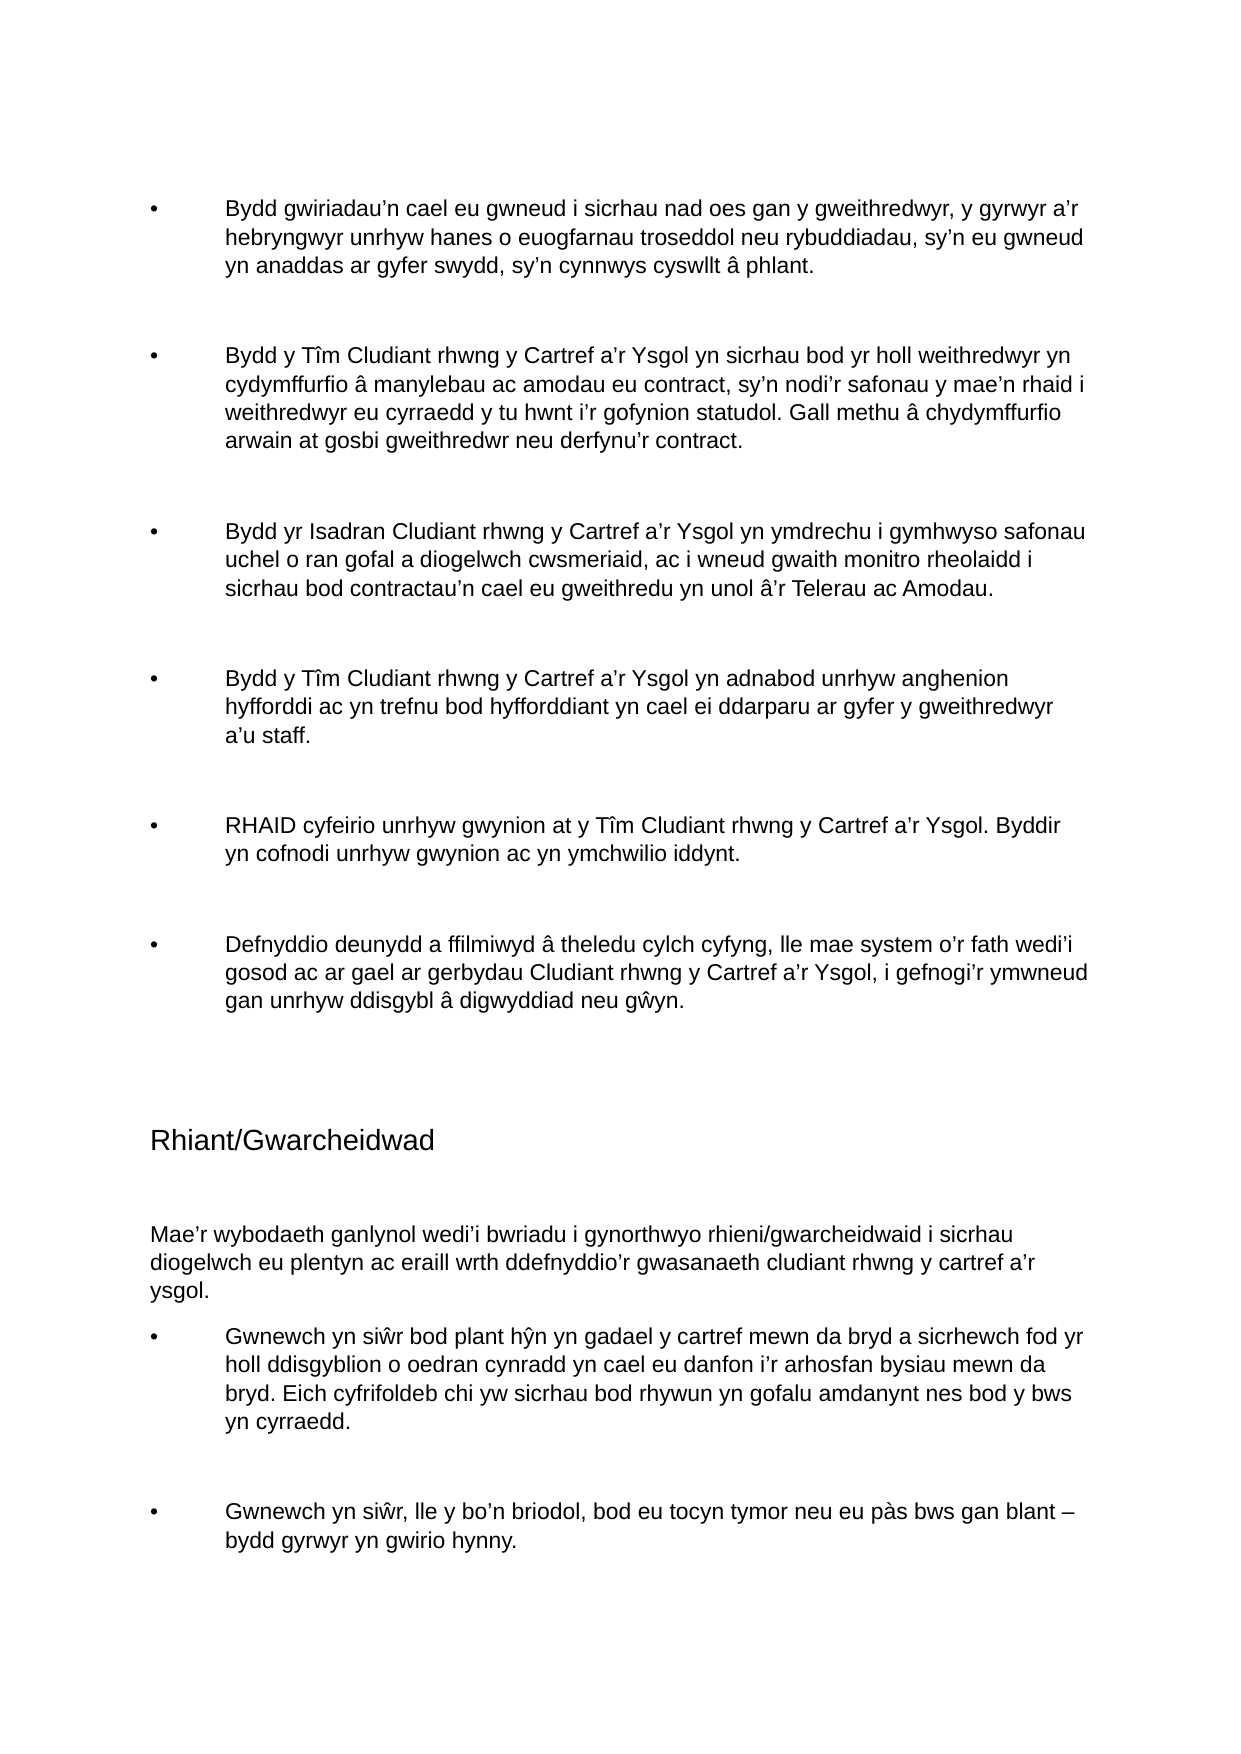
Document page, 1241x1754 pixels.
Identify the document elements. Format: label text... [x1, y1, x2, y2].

text • RHAID cyfeirio unrhyw gwynion at y Tîm Cludiant rhwng y Cartref a’r Ysgol. Byddir yn cofnodi unrhyw gwynion ac yn ymchwilio iddynt. [150, 812, 1090, 867]
text • Gwnewch yn siŵr, lle y bo’n briodol, bod eu tocyn tymor neu eu pàs bws gan blant – bydd gyrwyr yn gwirio hynny. [150, 1498, 1090, 1553]
text • Bydd y Tîm Cludiant rhwng y Cartref a’r Ysgol yn adnabod unrhyw anghenion hyfforddi ac yn trefnu bod hyfforddiant yn cael ei ddarparu ar gyfer y gweithredwyr a’u staff. [150, 665, 1090, 748]
text • Defnyddio deunydd a ffilmiwyd â theledu cylch cyfyng, lle mae system o’r fath wedi’i gosod ac ar gael ar gerbydau Cludiant rhwng y Cartref a’r Ysgol, i gefnogi’r ymwneud gan unrhyw ddisgybl â digwyddiad neu gŵyn. [150, 931, 1090, 1014]
text Mae’r wybodaeth ganlynol wedi’i bwriadu i gynorthwyo rhieni/gwarcheidwaid i sicrhau diogelwch eu plentyn ac eraill wrth ddefnyddio’r gwasanaeth cludiant rhwng y cartref a’r ysgol. [150, 1221, 1090, 1304]
text • Bydd gwiriadau’n cael eu gwneud i sicrhau nad oes gan y gweithredwyr, y gyrwyr a’r hebryngwyr unrhyw hanes o euogfarnau troseddol neu rybuddiadau, sy’n eu gwneud yn anaddas ar gyfer swydd, sy’n cynnwys cyswllt â phlant. [150, 195, 1090, 278]
text • Bydd y Tîm Cludiant rhwng y Cartref a’r Ysgol yn sicrhau bod yr holl weithredwyr yn cydymffurfio â manylebau ac amodau eu contract, sy’n nodi’r safonau y mae’n rhaid i weithredwyr eu cyrraedd y tu hwnt i’r gofynion statudol. Gall methu â chydymffurfio arwain at gosbi gweithredwr neu derfynu’r contract. [150, 342, 1090, 454]
text • Gwnewch yn siŵr bod plant hŷn yn gadael y cartref mewn da bryd a sicrhewch fod yr holl ddisgyblion o oedran cynradd yn cael eu danfon i’r arhosfan bysiau mewn da bryd. Eich cyfrifoldeb chi yw sicrhau bod rhywun yn gofalu amdanynt nes bod y bws yn cyrraedd. [150, 1323, 1090, 1434]
text Rhiant/Gwarcheidwad [150, 1123, 1090, 1156]
text • Bydd yr Isadran Cludiant rhwng y Cartref a’r Ysgol yn ymdrechu i gymhwyso safonau uchel o ran gofal a diogelwch cwsmeriaid, ac i wneud gwaith monitro rheolaidd i sicrhau bod contractau’n cael eu gweithredu yn unol â’r Telerau ac Amodau. [150, 518, 1090, 601]
